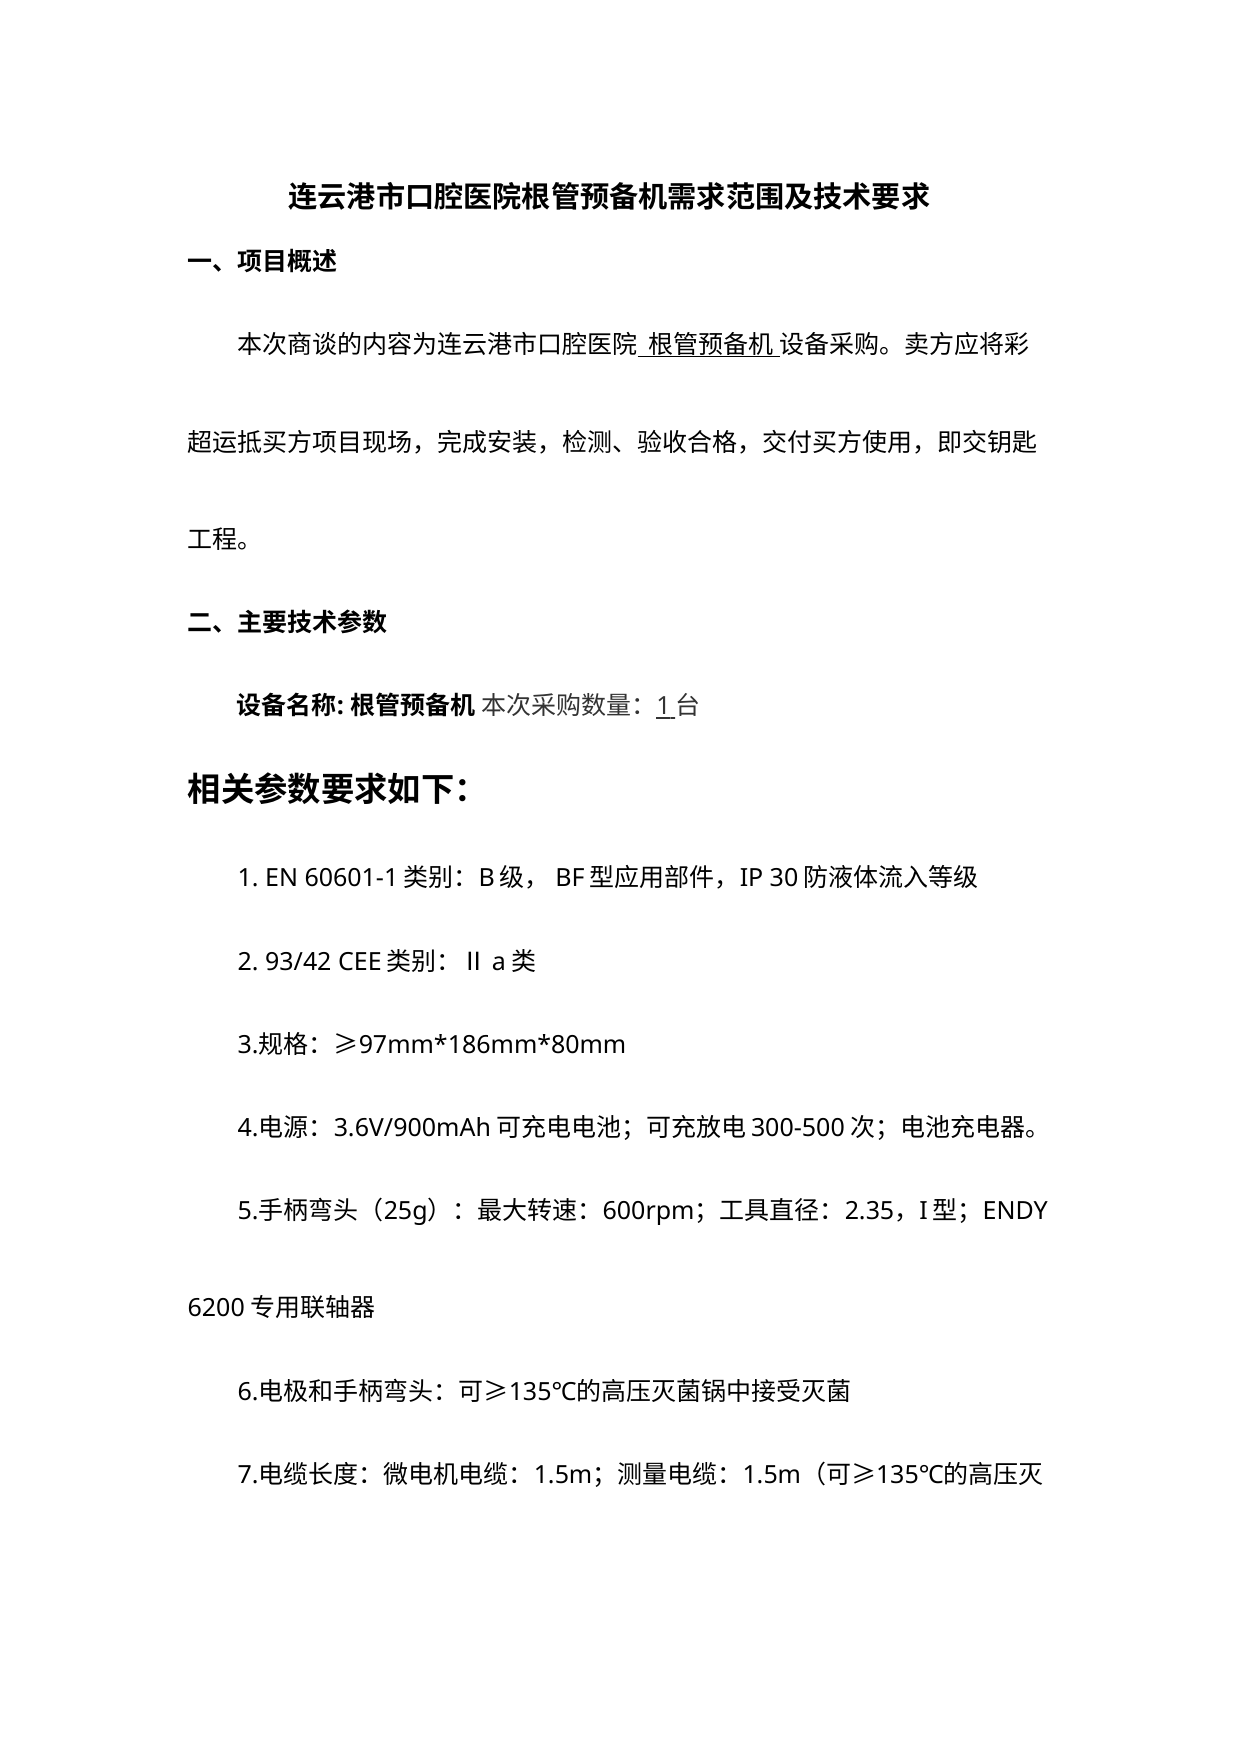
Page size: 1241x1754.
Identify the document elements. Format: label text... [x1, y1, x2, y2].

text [187, 1440, 1053, 1505]
text 5.手柄弯头（25g）：最大转速：600rpm；工具直径：2.35，I型；ENDY 6200专用联轴器 [187, 1176, 1053, 1338]
text 二、主要技术参数 [187, 588, 1053, 653]
text 3.规格：≥97mm*186mm*80mm [187, 1010, 1053, 1075]
text 2. 93/42 CEE类别：Ⅱa类 [187, 927, 1053, 992]
text 相关参数要求如下： [187, 754, 1053, 819]
text 4.电源：3.6V/900mAh可充电电池；可充放电300-500次；电池充电器。 [187, 1093, 1053, 1158]
text 1. EN 60601-1类别：B级， BF型应用部件，IP 30防液体流入等级 [187, 843, 1053, 908]
text 6.电极和手柄弯头：可≥135℃的高压灭菌锅中接受灭菌 [187, 1357, 1053, 1422]
text 本次商谈的内容为连云港市口腔医院 根管预备机 设备采购。卖方应将彩超运抵买方项目现场，完成安装，检测、验收合格，交付买方使用，即交钥匙工程。 [187, 310, 1053, 570]
text 连云港市口腔医院根管预备机需求范围及技术要求 [187, 162, 1053, 227]
text 一、项目概述 [187, 227, 1053, 292]
text 设备名称: 根管预备机 本次采购数量：1台 [187, 671, 1053, 736]
